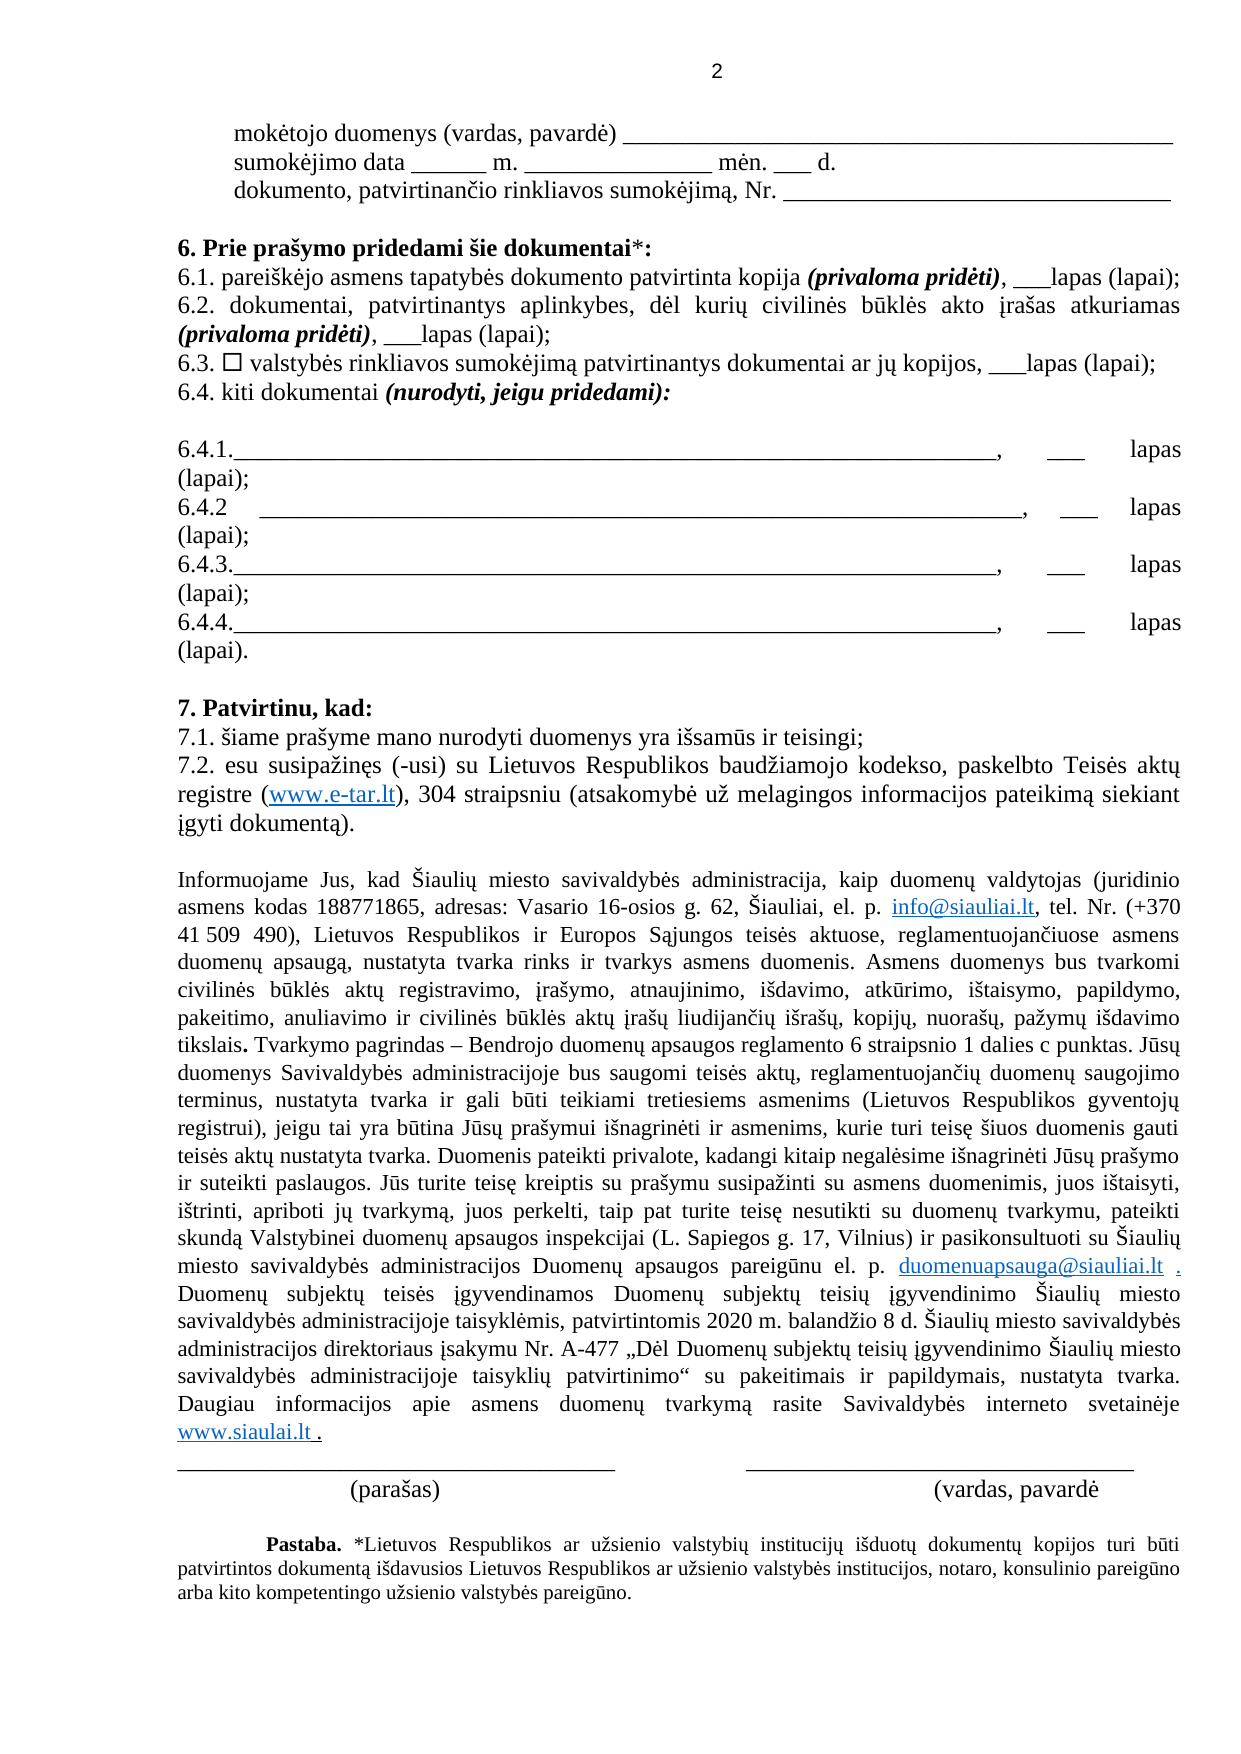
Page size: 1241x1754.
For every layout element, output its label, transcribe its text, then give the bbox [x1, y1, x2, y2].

text dokumento, patvirtinančio rinkliavos sumokėjimą, Nr. _______________________________ [177, 176, 1181, 204]
text mokėtojo duomenys (vardas, pavardė) ____________________________________________ [177, 118, 1181, 147]
text 6.4. kiti dokumentai (nurodyti, jeigu pridedami): [177, 377, 1181, 406]
text 6. Prie prašymo pridedami šie dokumentai*: [177, 233, 1181, 262]
text sumokėjimo data ______ m. _______________ mėn. ___ d. [177, 147, 1181, 176]
text 7.2. esu susipažinęs (-usi) su Lietuvos Respublikos baudžiamojo kodekso, paskelbto Teisės aktų registre (www.e-tar.lt), 304 straipsniu (atsakomybė už melagingos informacijos pateikimą siekiant įgyti dokumentą). [177, 751, 1181, 837]
text 7.1. šiame prašyme mano nurodyti duomenys yra išsamūs ir teisingi; [177, 722, 1181, 751]
text 6.4.3._____________________________________________________________, ___ lapas (lapai); [177, 549, 1181, 607]
text Informuojame Jus, kad Šiaulių miesto savivaldybės administracija, kaip duomenų valdytojas (juridinio asmens kodas 188771865, adresas: Vasario 16-osios g. 62, Šiauliai, el. p. info@siauliai.lt, tel. Nr. (+370 41 509 490), Lietuvos Respublikos ir Europos Sąjungos teisės aktuose, reglamentuojančiuose asmens duomenų apsaugą, nustatyta tvarka rinks ir tvarkys asmens duomenis. Asmens duomenys bus tvarkomi civilinės būklės aktų registravimo, įrašymo, atnaujinimo, išdavimo, atkūrimo, ištaisymo, papildymo, pakeitimo, anuliavimo ir civilinės būklės aktų įrašų liudijančių išrašų, kopijų, nuorašų, pažymų išdavimo tikslais. Tvarkymo pagrindas – Bendrojo duomenų apsaugos reglamento 6 straipsnio 1 dalies c punktas. Jūsų duomenys Savivaldybės administracijoje bus saugomi teisės aktų, reglamentuojančių duomenų saugojimo terminus, nustatyta tvarka ir gali būti teikiami tretiesiems asmenims (Lietuvos Respublikos gyventojų registrui), jeigu tai yra būtina Jūsų prašymui išnagrinėti ir asmenims, kurie turi teisę šiuos duomenis gauti teisės aktų nustatyta tvarka. Duomenis pateikti privalote, kadangi kitaip negalėsime išnagrinėti Jūsų prašymo ir suteikti paslaugos. Jūs turite teisę kreiptis su prašymu susipažinti su asmens duomenimis, juos ištaisyti, ištrinti, apriboti jų tvarkymą, juos perkelti, taip pat turite teisę nesutikti su duomenų tvarkymu, pateikti skundą Valstybinei duomenų apsaugos inspekcijai (L. Sapiegos g. 17, Vilnius) ir pasikonsultuoti su Šiaulių miesto savivaldybės administracijos Duomenų apsaugos pareigūnu el. p. duomenuapsauga@siauliai.lt . Duomenų subjektų teisės įgyvendinamos Duomenų subjektų teisių įgyvendinimo Šiaulių miesto savivaldybės administracijoje taisyklėmis, patvirtintomis 2020 m. balandžio 8 d. Šiaulių miesto savivaldybės administracijos direktoriaus įsakymu Nr. A-477 „Dėl Duomenų subjektų teisių įgyvendinimo Šiaulių miesto savivaldybės administracijoje taisyklių patvirtinimo“ su pakeitimais ir papildymais, nustatyta tvarka. Daugiau informacijos apie asmens duomenų tvarkymą rasite Savivaldybės interneto svetainėje www.siaulai.lt . [177, 866, 1181, 1444]
text 6.4.4._____________________________________________________________, ___ lapas (lapai). [177, 607, 1181, 664]
text 6.3. valstybės rinkliavos sumokėjimą patvirtinantys dokumentai ar jų kopijos, ___lapas (lapai); [177, 348, 1181, 377]
text 7. Patvirtinu, kad: [177, 693, 1181, 722]
text 6.4.1._____________________________________________________________, ___ lapas (lapai); [177, 434, 1181, 492]
text ___________________________________ _______________________________ [177, 1445, 1181, 1474]
text Pastaba. *Lietuvos Respublikos ar užsienio valstybių institucijų išduotų dokumentų kopijos turi būti patvirtintos dokumentą išdavusios Lietuvos Respublikos ar užsienio valstybės institucijos, notaro, konsulinio pareigūno arba kito kompetentingo užsienio valstybės pareigūno. [177, 1532, 1181, 1604]
text 6.1. pareiškėjo asmens tapatybės dokumento patvirtinta kopija (privaloma pridėti), ___lapas (lapai); [177, 262, 1181, 291]
text 6.2. dokumentai, patvirtinantys aplinkybes, dėl kurių civilinės būklės akto įrašas atkuriamas (privaloma pridėti), ___lapas (lapai); [177, 291, 1181, 348]
text (parašas) (vardas, pavardė [177, 1474, 1181, 1503]
text 6.4.2 _____________________________________________________________, ___ lapas (lapai); [177, 492, 1181, 549]
